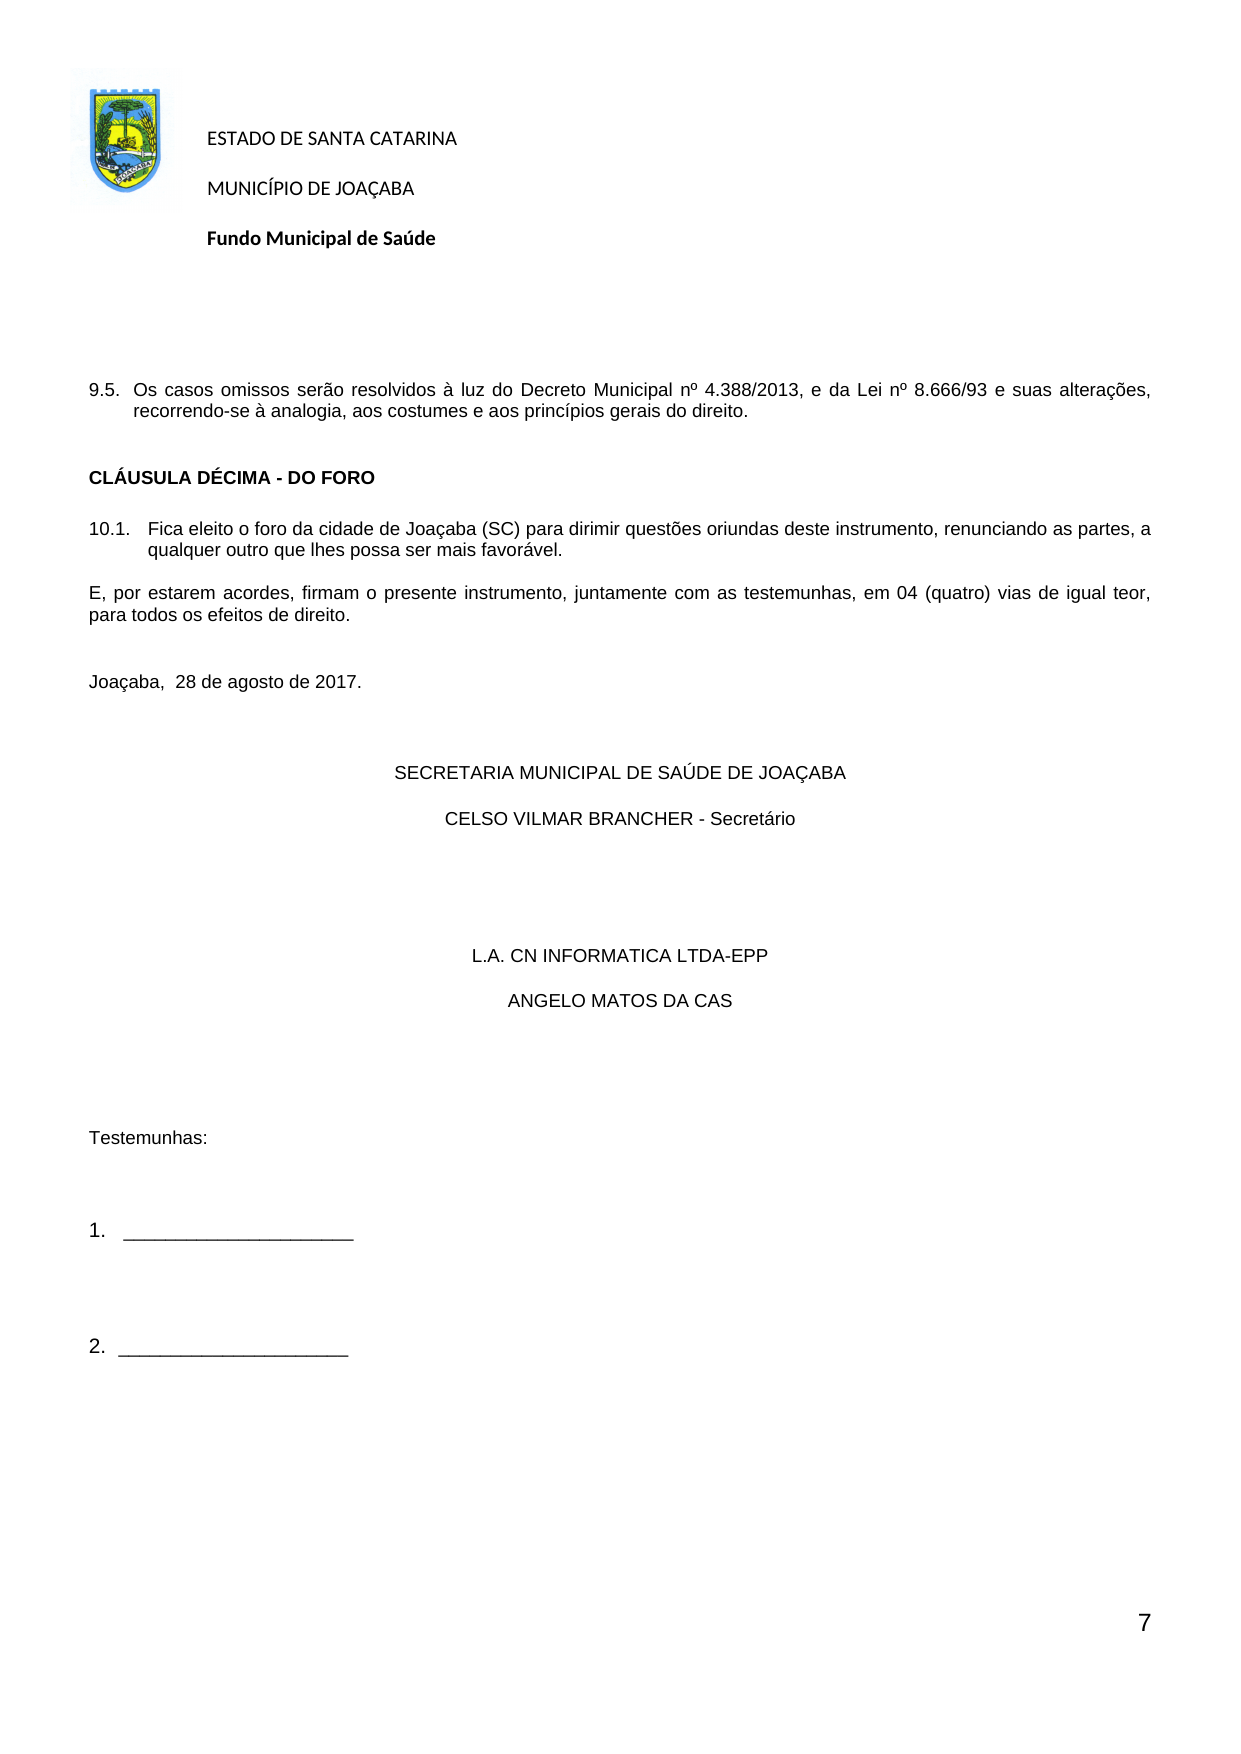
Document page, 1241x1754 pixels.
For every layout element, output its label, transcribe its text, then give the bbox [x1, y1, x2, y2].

text L.A. CN INFORMATICA LTDA-EPP [89, 944, 1152, 966]
list Fica eleito o foro da cidade de Joaçaba (SC) para dirimir questões oriundas deste instrumento, renunciando as partes, a qualquer outro que lhes possa ser mais favorável. [89, 517, 1152, 561]
text CLÁUSULA DÉCIMA - DO FORO [89, 467, 1152, 489]
picture [70, 68, 183, 213]
text SECRETARIA MUNICIPAL DE SAÚDE DE JOAÇABA [89, 762, 1152, 784]
text ANGELO MATOS DA CAS [89, 990, 1152, 1012]
list ______________________ [89, 1333, 1152, 1357]
list ______________________ [89, 1218, 1152, 1242]
text CELSO VILMAR BRANCHER - Secretário [89, 808, 1152, 829]
text Testemunhas: [89, 1127, 1152, 1149]
text E, por estarem acordes, firmam o presente instrumento, juntamente com as testemunhas, em 04 (quatro) vias de igual teor, para todos os efeitos de direito. [89, 582, 1152, 625]
text Joaçaba, 28 de agosto de 2017. [89, 671, 1152, 692]
title Os casos omissos serão resolvidos à luz do Decreto Municipal nº 4.388/2013, e da Lei nº 8.666/93 e suas alterações, recorrendo-se à analogia, aos costumes e aos princípios gerais do direito. [89, 378, 1152, 421]
